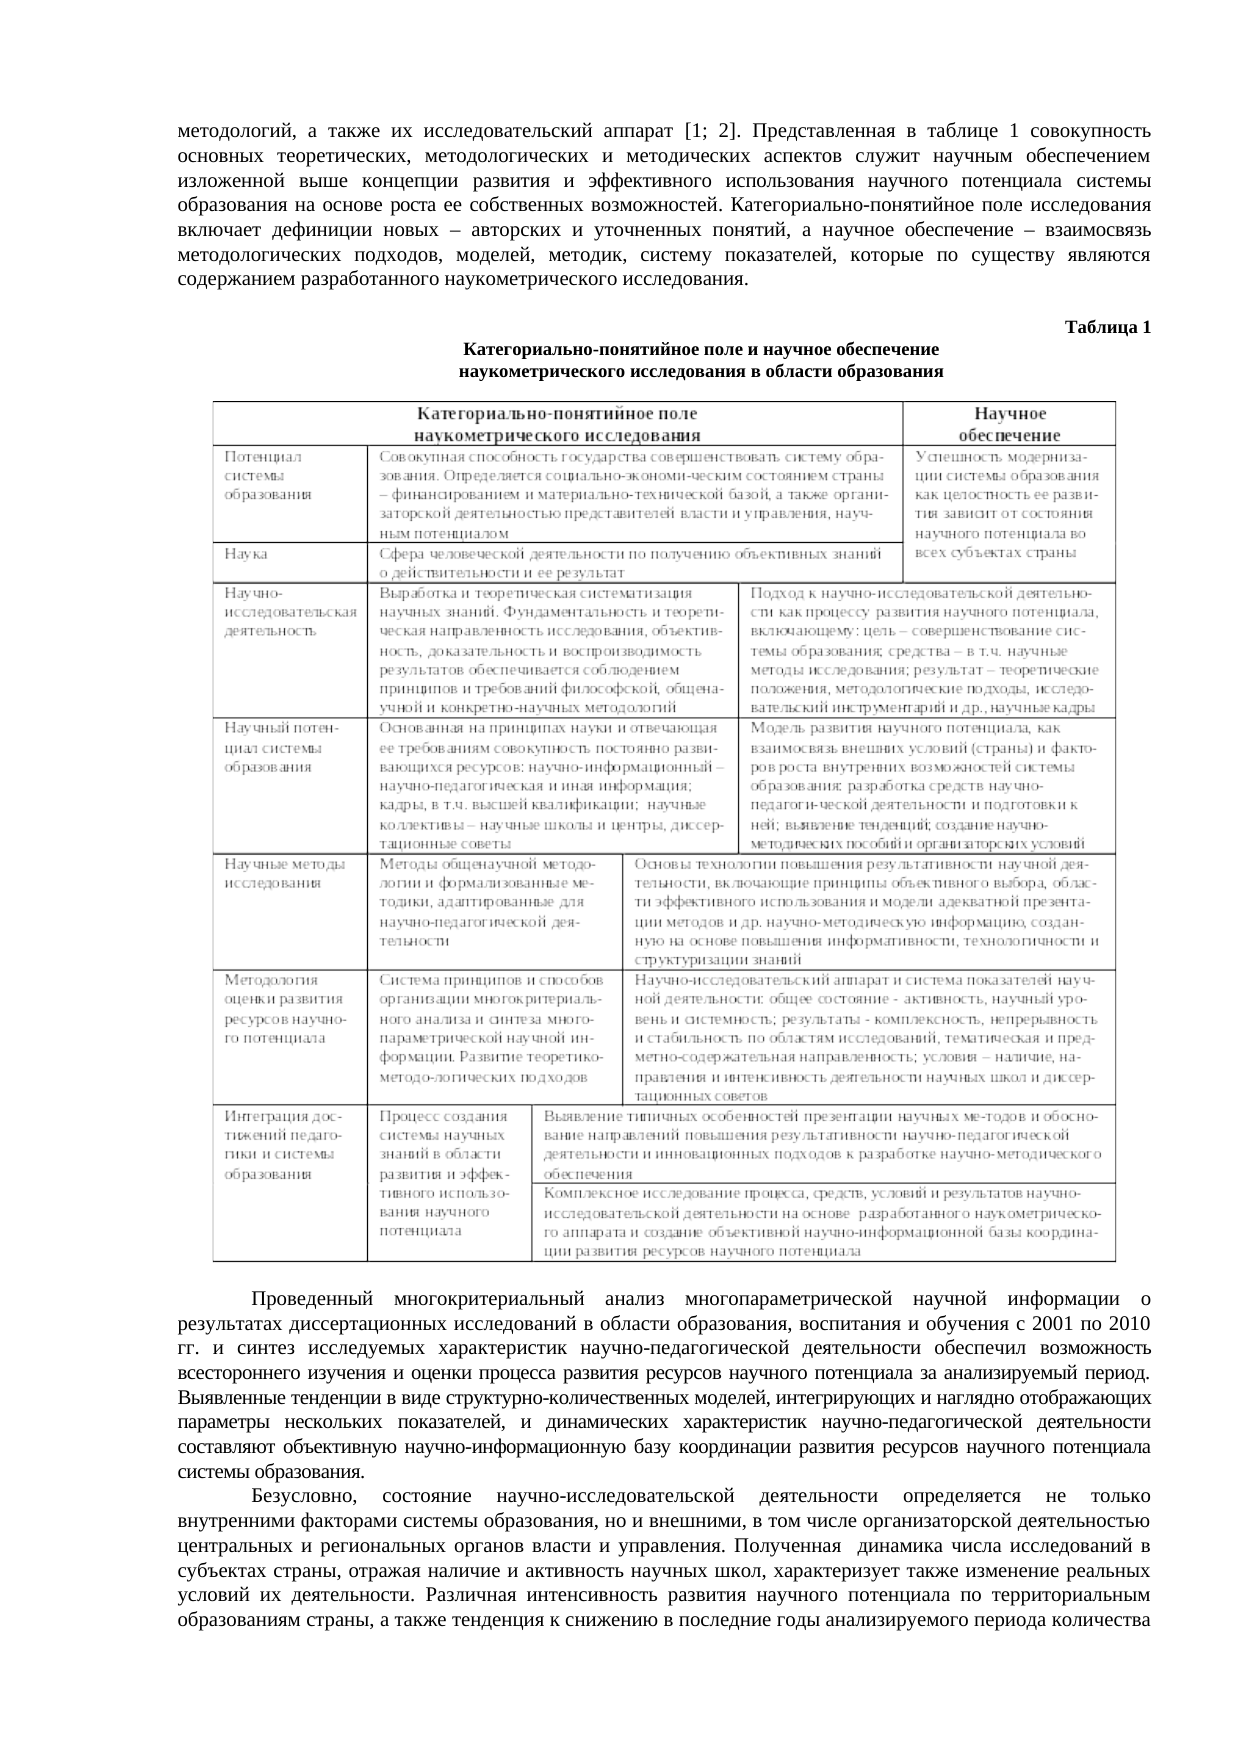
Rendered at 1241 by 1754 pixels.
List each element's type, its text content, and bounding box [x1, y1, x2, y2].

text наукометрического исследования в области образования [177, 360, 1152, 382]
text Таблица 1 [177, 316, 1152, 337]
text Категориально-понятийное поле и научное обеспечение [177, 338, 1152, 359]
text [177, 118, 1152, 290]
text Проведенный многокритериальный анализ многопараметрической научной информации о результатах диссертационных исследований в области образования, воспитания и обучения с 2001 по 2010 гг. и синтез исследуемых характеристик научно-педагогической деятельности обеспечил возможность всестороннего изучения и оценки процесса развития ресурсов научного потенциала за анализируемый период. Выявленные тенденции в виде структурно-количественных моделей, интегрирующих и наглядно отображающих параметры нескольких показателей, и динамических характеристик научно-педагогической деятельности составляют объективную научно-информационную базу координации развития ресурсов научного потенциала системы образования. [177, 1286, 1152, 1483]
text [177, 1483, 1152, 1631]
